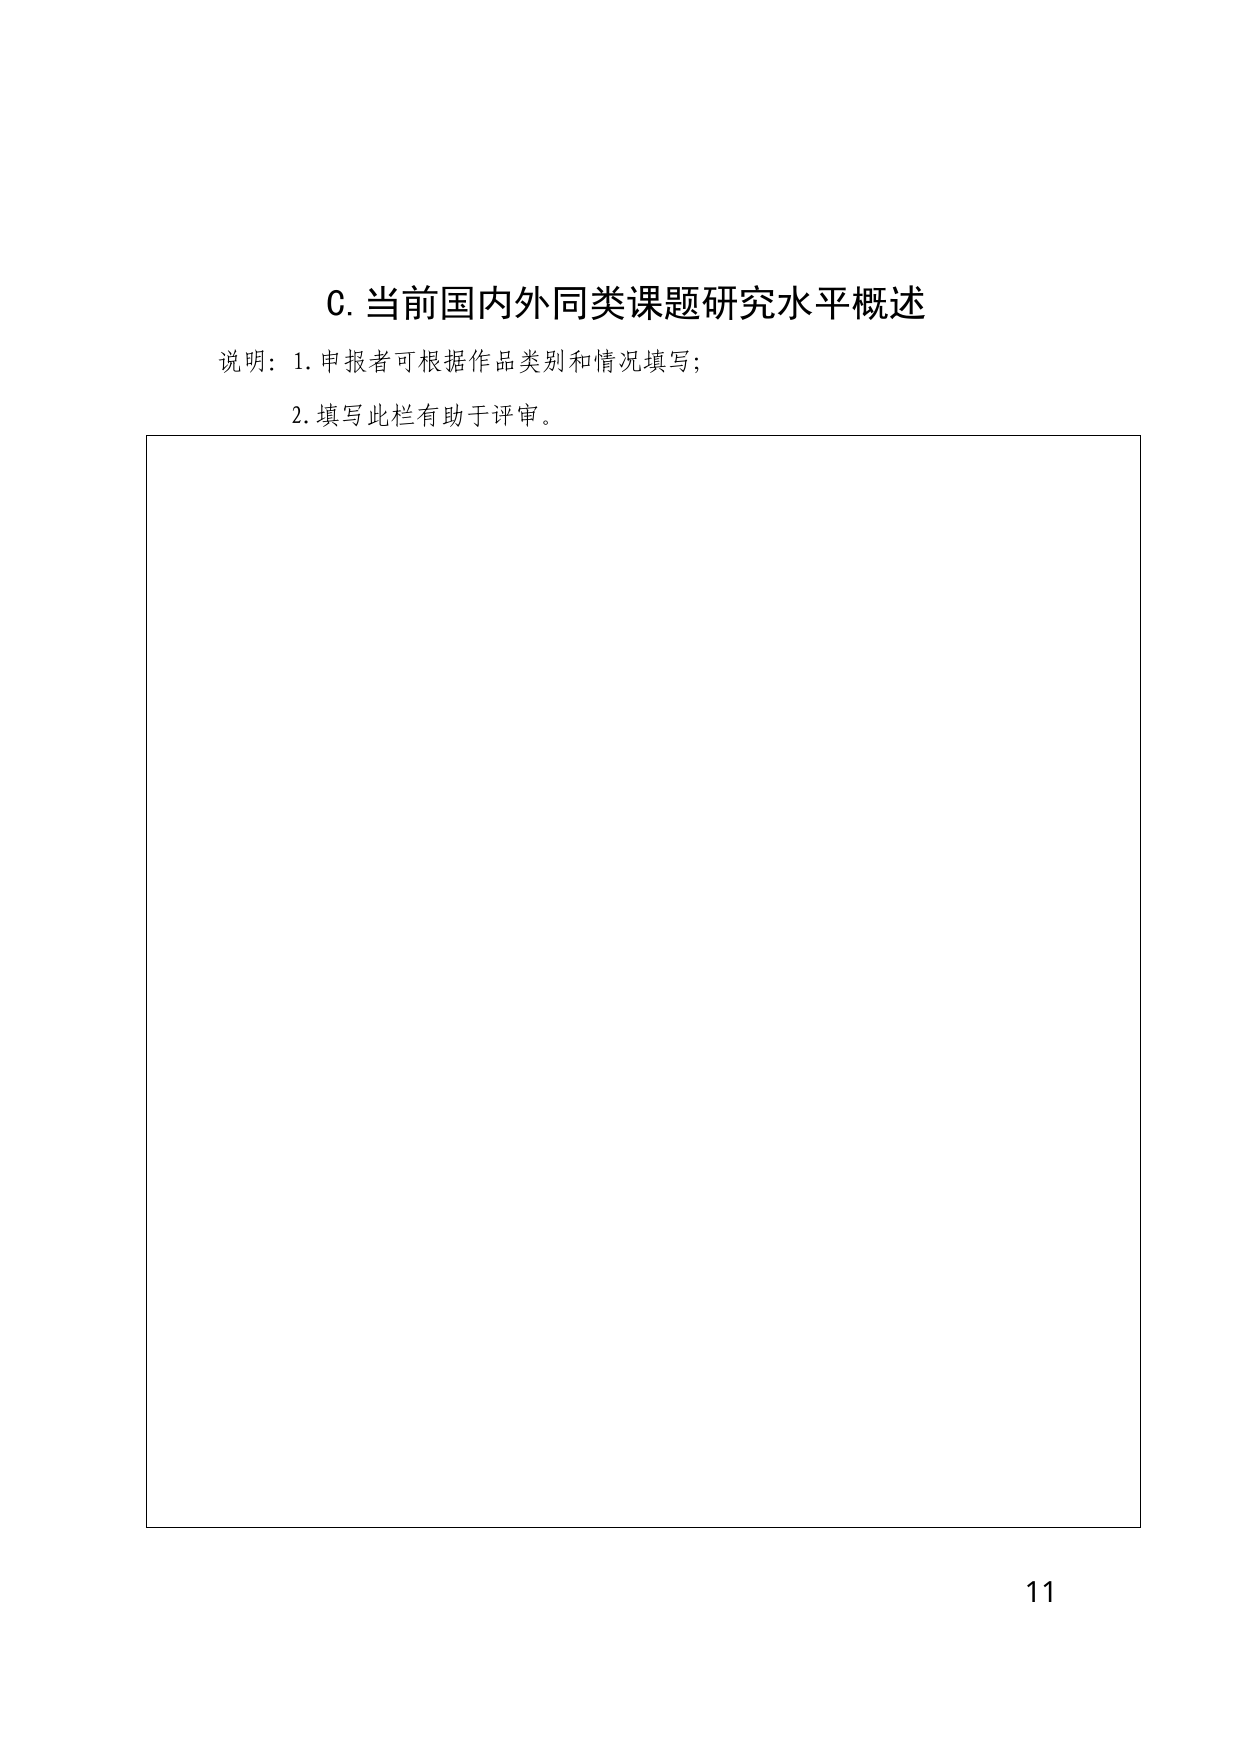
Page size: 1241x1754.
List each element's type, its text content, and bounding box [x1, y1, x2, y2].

table_header [147, 436, 1140, 1527]
text 说明：1.申报者可根据作品类别和情况填写； [165, 327, 1087, 381]
text C.当前国内外同类课题研究水平概述 [165, 273, 1087, 327]
text 2.填写此栏有助于评审。 [165, 381, 1087, 435]
